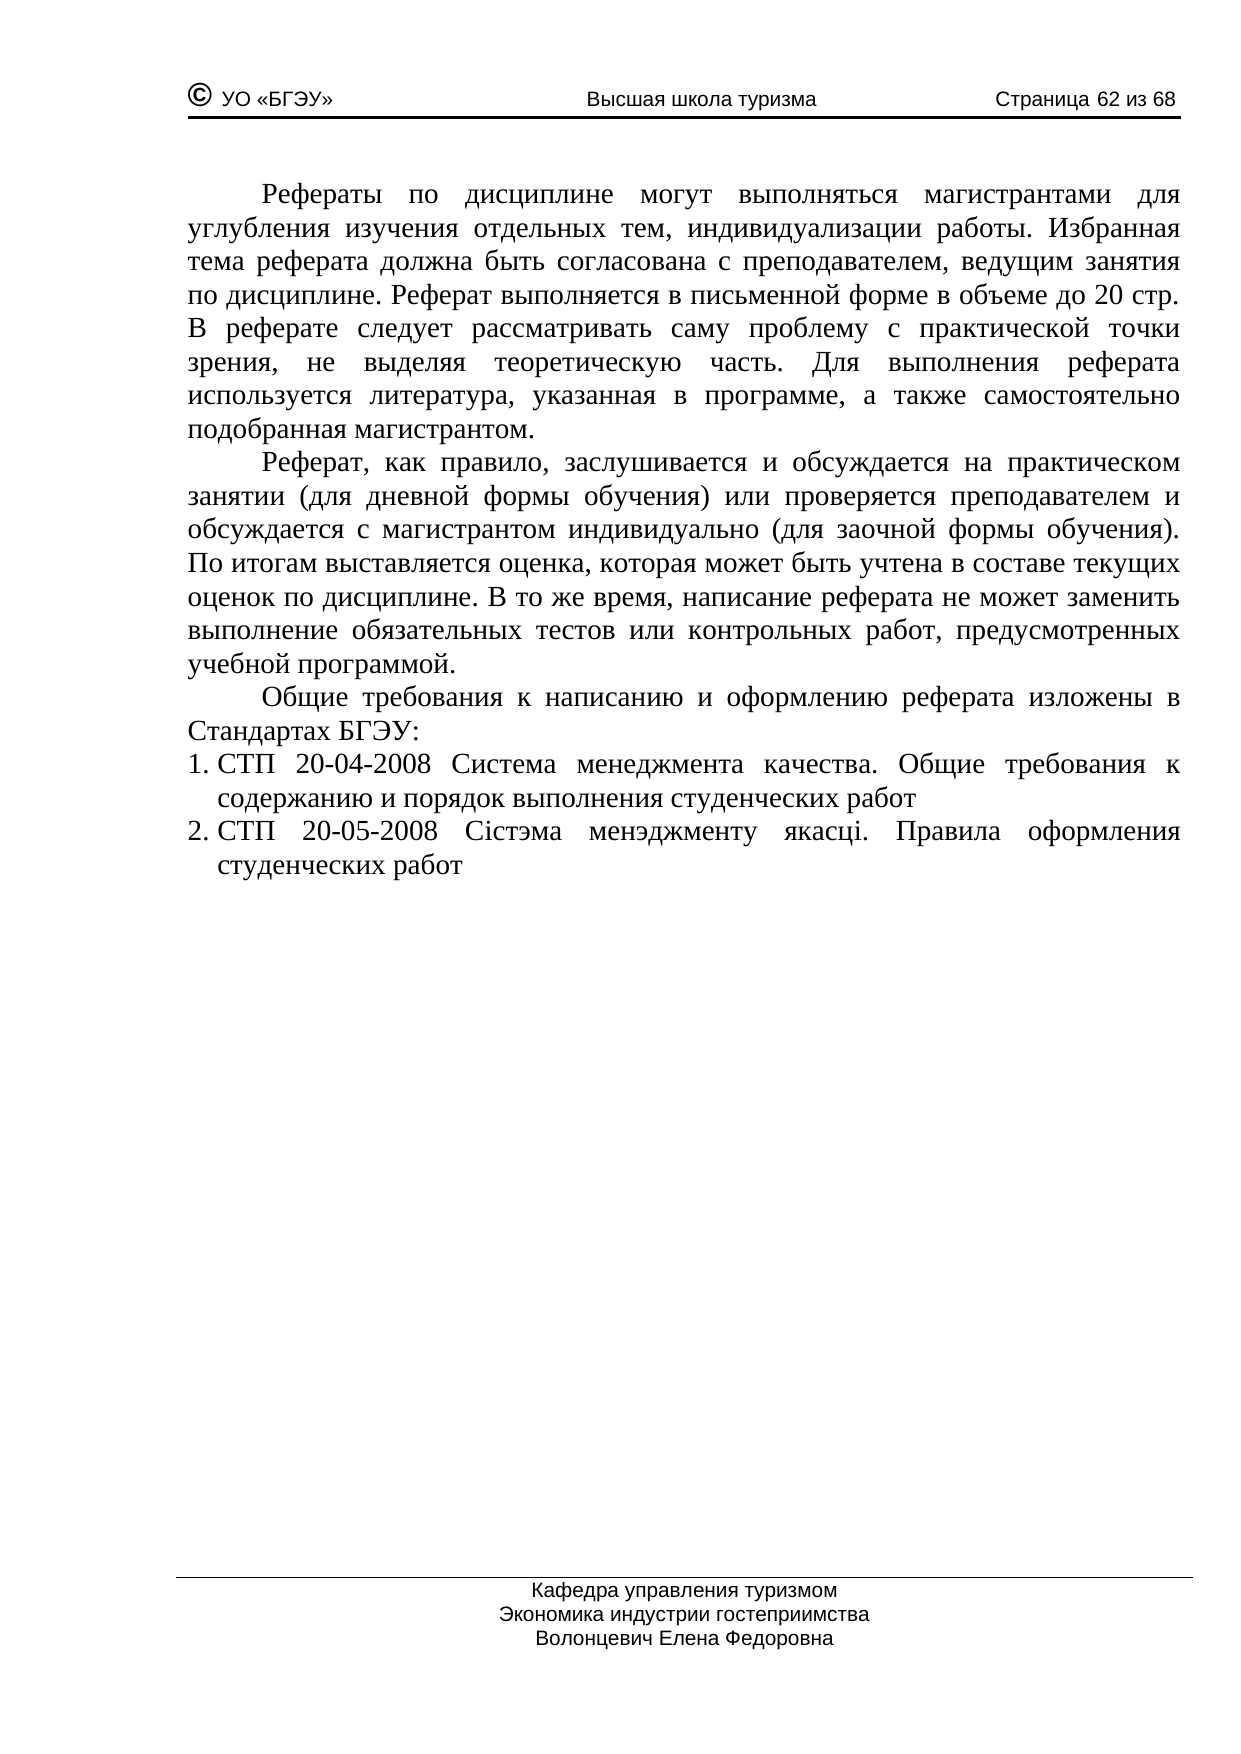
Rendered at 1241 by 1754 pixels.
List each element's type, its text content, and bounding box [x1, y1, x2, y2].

list СТП 20-05-2008 Сiстэма менэджменту якасцi. Правила оформления студенческих работ [187, 813, 1181, 881]
text Реферат, как правило, заслушивается и обсуждается на практическом занятии (для дневной формы обучения) или проверяется преподавателем и обсуждается с магистрантом индивидуально (для заочной формы обучения). По итогам выставляется оценка, которая может быть учтена в составе текущих оценок по дисциплине. В то же время, написание реферата не может заменить выполнение обязательных тестов или контрольных работ, предусмотренных учебной программой. [187, 444, 1181, 679]
text Общие требования к написанию и оформлению реферата изложены в Стандартах БГЭУ: [187, 679, 1181, 746]
list СТП 20-04-2008 Система менеджмента качества. Общие требования к содержанию и порядок выполнения студенческих работ [187, 746, 1181, 813]
text Рефераты по дисциплине могут выполняться магистрантами для углубления изучения отдельных тем, индивидуализации работы. Избранная тема реферата должна быть согласована с преподавателем, ведущим занятия по дисциплине. Реферат выполняется в письменной форме в объеме до 20 стр. В реферате следует рассматривать саму проблему с практической точки зрения, не выделяя теоретическую часть. Для выполнения реферата используется литература, указанная в программе, а также самостоятельно подобранная магистрантом. [187, 176, 1181, 444]
